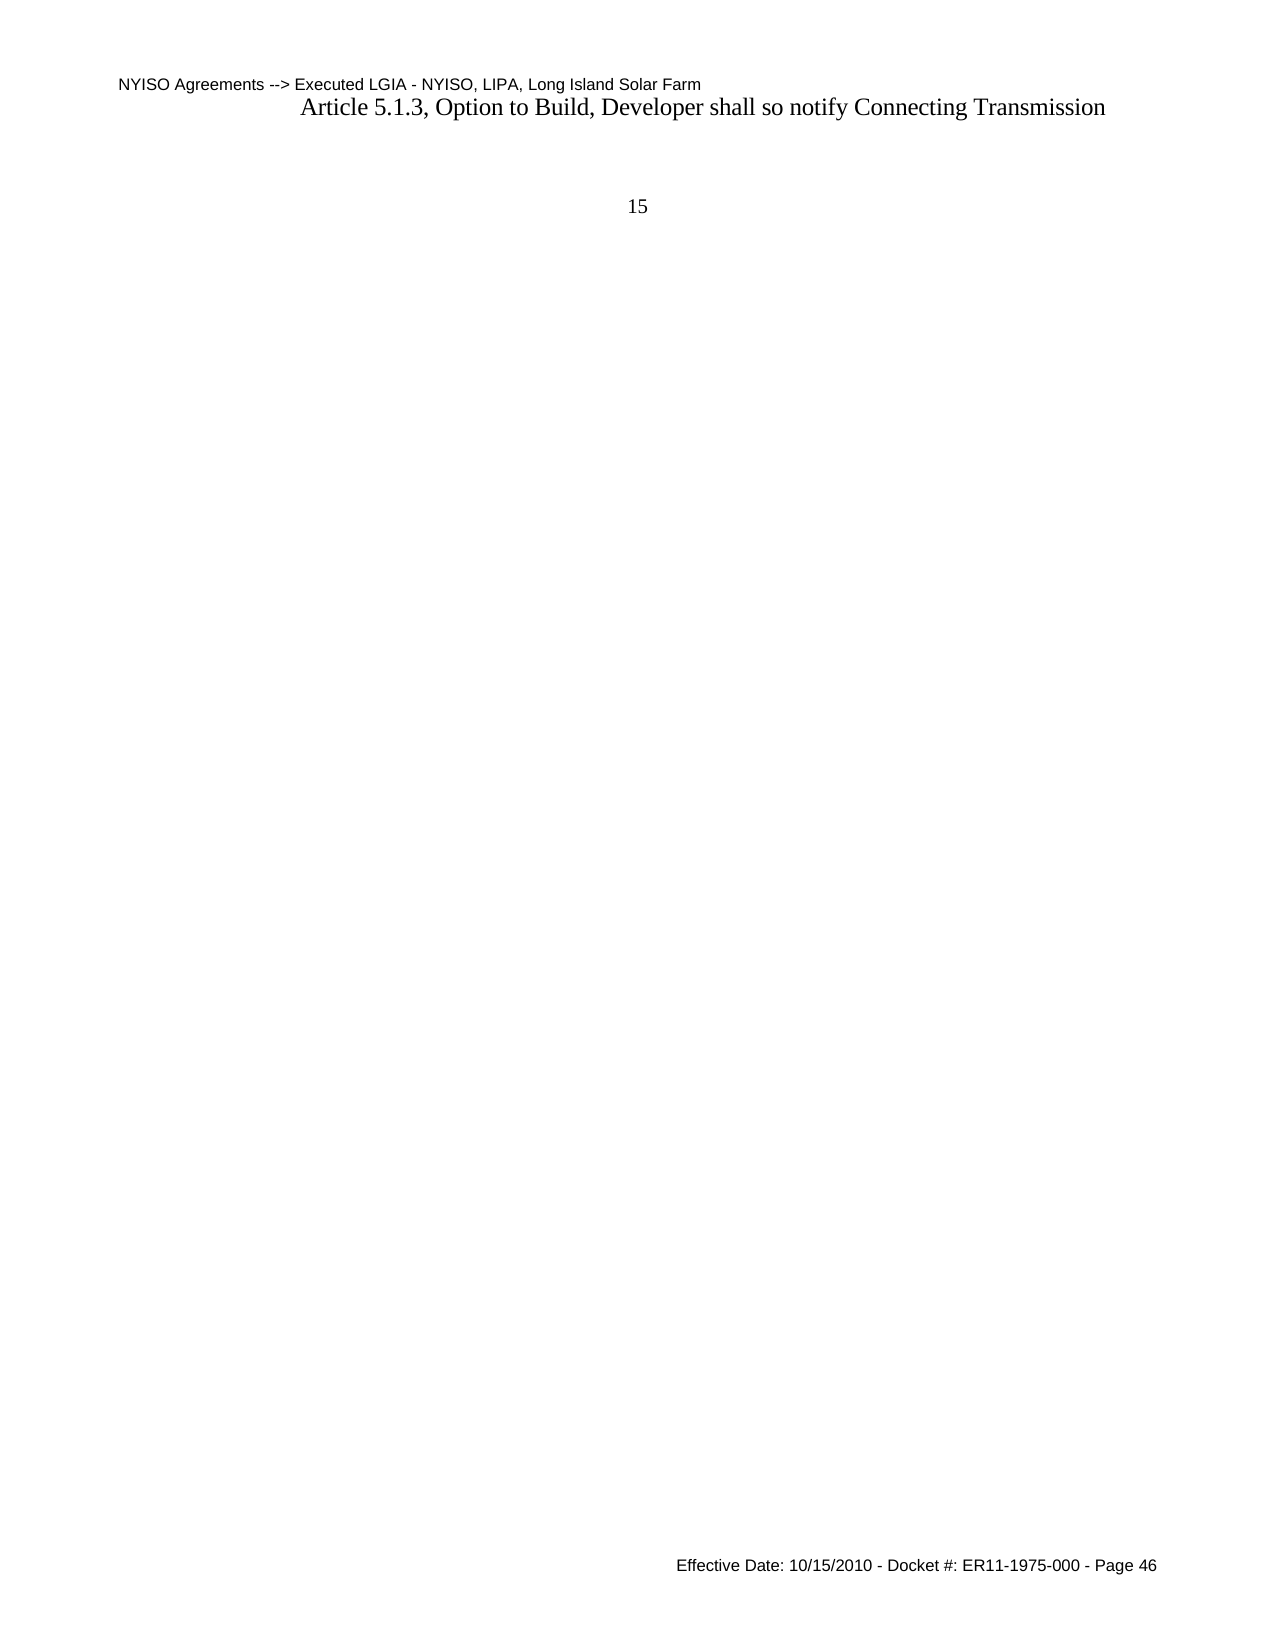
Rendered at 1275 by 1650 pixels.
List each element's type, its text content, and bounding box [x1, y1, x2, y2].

text Article 5.1.3, Option to Build, Developer shall so notify Connecting Transmission [300, 94, 1275, 121]
text 15 [627, 194, 1275, 218]
